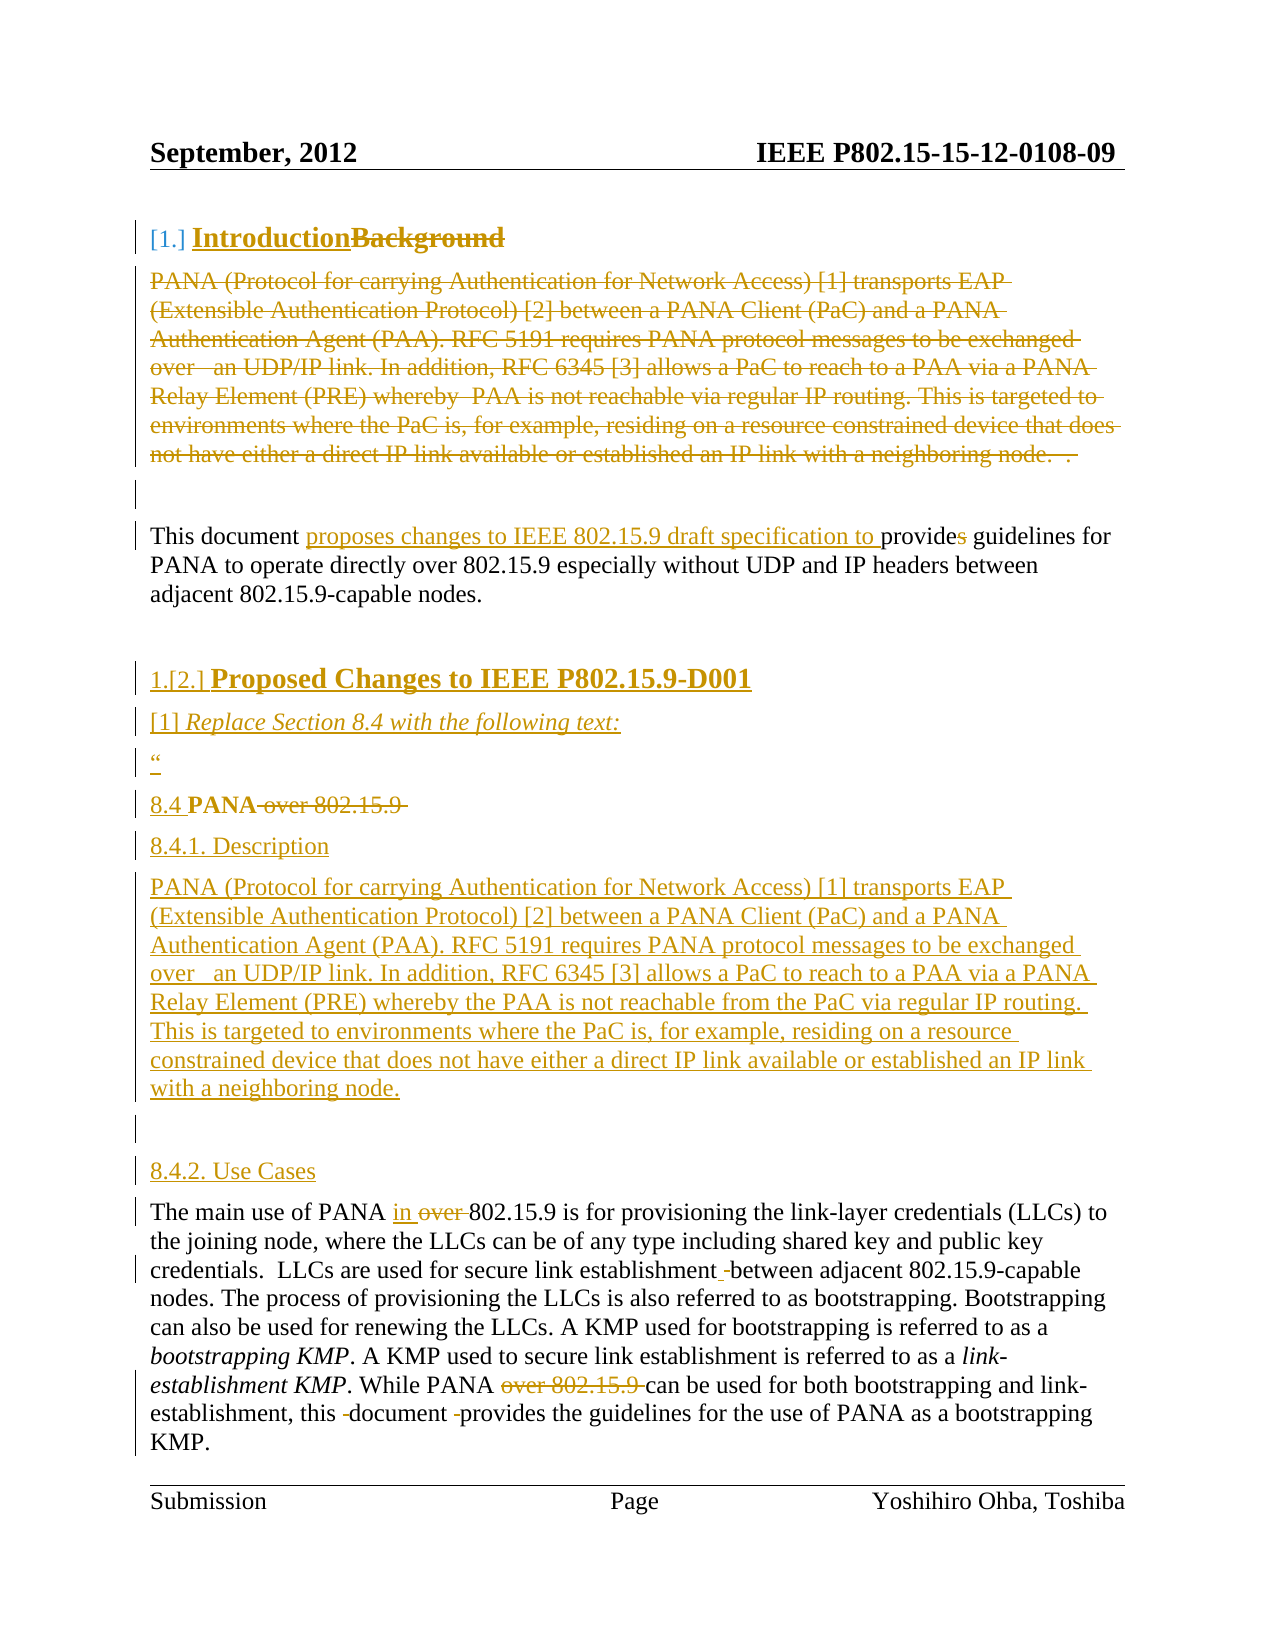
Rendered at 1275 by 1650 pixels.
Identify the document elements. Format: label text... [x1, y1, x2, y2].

text This document provide guidelines for PANA to operate directly over 802.15.9 especially without UDP and IP headers between adjacent 802.15.9-capable nodes. [150, 521, 1125, 607]
list PANA [150, 790, 1125, 818]
text The main use of PANA 802.15.9 is for provisioning the link-layer credentials (LLCs) to the joining node, where the LLCs can be of any type including shared key and public key credentials. LLCs are used for secure link establishmentbetween adjacent 802.15.9-capable nodes. The process of provisioning the LLCs is also referred to as bootstrapping. Bootstrapping can also be used for renewing the LLCs. A KMP used for bootstrapping is referred to as a bootstrapping KMP. A KMP used to secure link establishment is referred to as a link-establishment KMP. While PANA can be used for both bootstrapping and link-establishment, this document provides the guidelines for the use of PANA as a bootstrapping KMP. [150, 1197, 1125, 1456]
